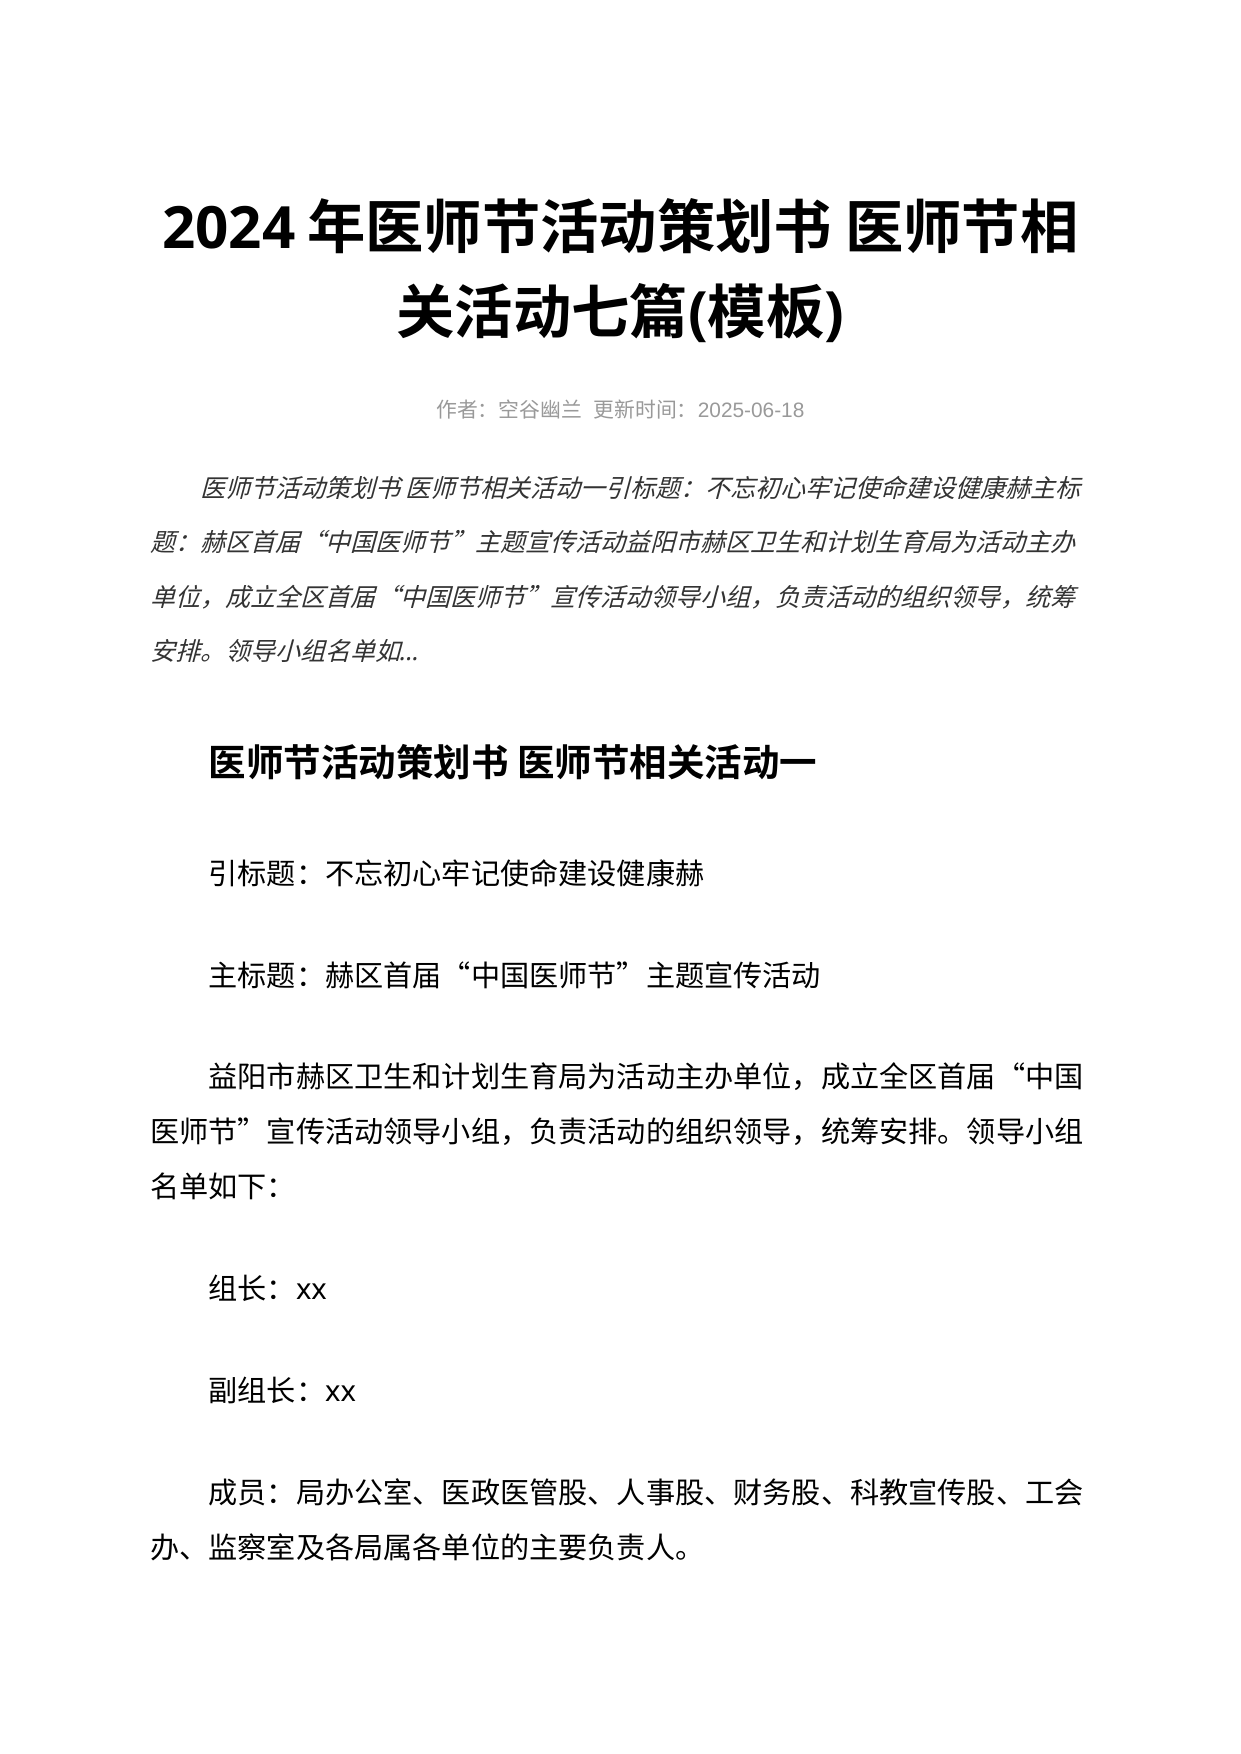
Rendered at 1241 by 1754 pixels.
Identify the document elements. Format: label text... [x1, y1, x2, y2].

text 益阳市赫区卫生和计划生育局为活动主办单位，成立全区首届“中国医师节”宣传活动领导小组，负责活动的组织领导，统筹安排。领导小组名单如下： [150, 1054, 1090, 1206]
text 引标题：不忘初心牢记使命建设健康赫 [150, 850, 1090, 893]
text 成员：局办公室、医政医管股、人事股、财务股、科教宣传股、工会办、监察室及各局属各单位的主要负责人。 [150, 1469, 1090, 1567]
text 组长：xx [150, 1265, 1090, 1308]
text 主标题：赫区首届“中国医师节”主题宣传活动 [150, 952, 1090, 994]
subtitle 2024年医师节活动策划书 医师节相关活动七篇(模板) [150, 181, 1090, 351]
text 作者：空谷幽兰 更新时间：2025-06-18 [150, 398, 1090, 422]
text 医师节活动策划书 医师节相关活动一引标题：不忘初心牢记使命建设健康赫主标题：赫区首届“中国医师节”主题宣传活动益阳市赫区卫生和计划生育局为活动主办单位，成立全区首届“中国医师节”宣传活动领导小组，负责活动的组织领导，统筹安排。领导小组名单如... [150, 468, 1090, 668]
text 副组长：xx [150, 1367, 1090, 1410]
text 医师节活动策划书 医师节相关活动一 [150, 733, 1090, 787]
